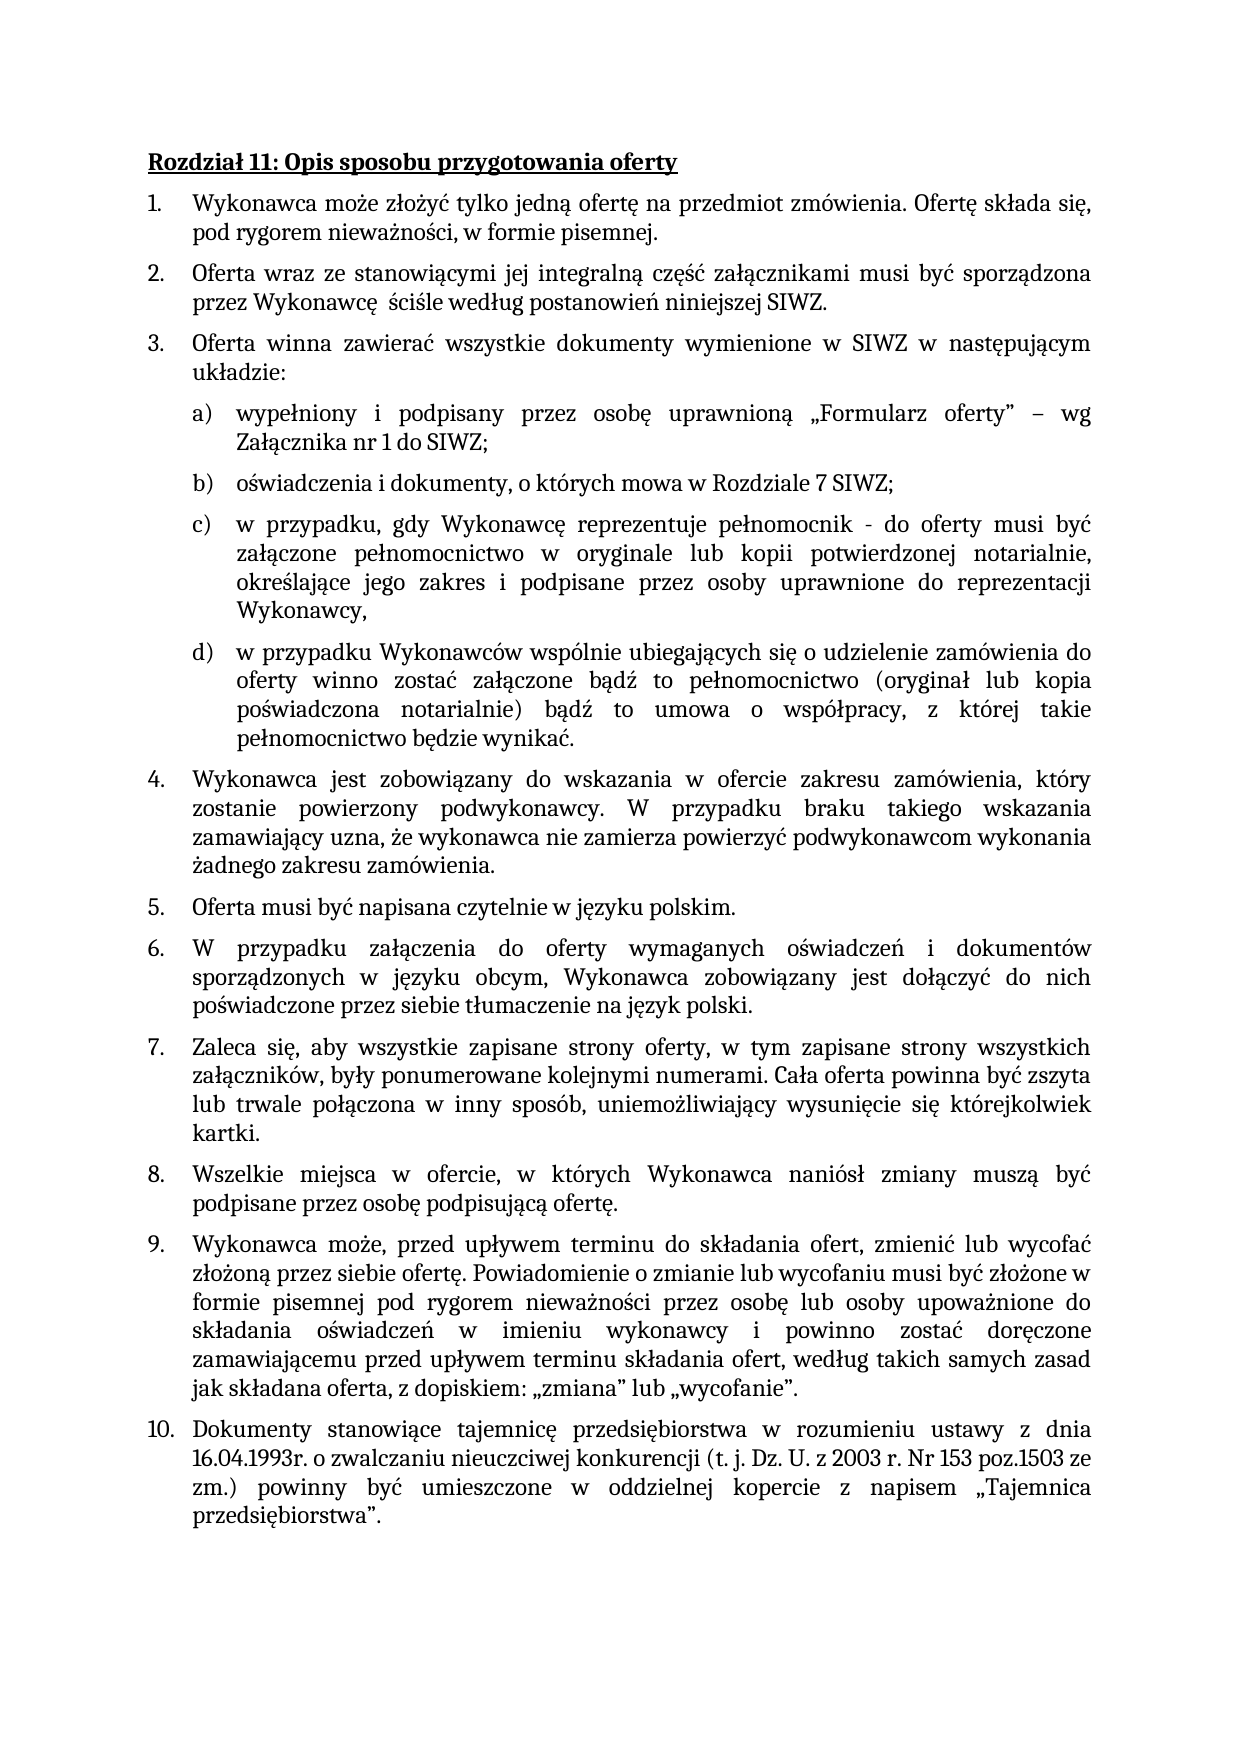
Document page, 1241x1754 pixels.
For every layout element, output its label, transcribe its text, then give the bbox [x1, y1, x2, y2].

subtitle oświadczenia i dokumenty, o których mowa w Rozdziale 7 SIWZ; [192, 469, 1092, 498]
list Oferta musi być napisana czytelnie w języku polskim. [148, 893, 1092, 921]
list Dokumenty stanowiące tajemnicę przedsiębiorstwa w rozumieniu ustawy z dnia 16.04.1993r. o zwalczaniu nieuczciwej konkurencji (t. j. Dz. U. z 2003 r. Nr 153 poz.1503 ze zm.) powinny być umieszczone w oddzielnej kopercie z napisem „Tajemnica przedsiębiorstwa”. [148, 1415, 1092, 1530]
text Rozdział 11: Opis sposobu przygotowania oferty [148, 148, 1092, 176]
list W przypadku załączenia do oferty wymaganych oświadczeń i dokumentów sporządzonych w języku obcym, Wykonawca zobowiązany jest dołączyć do nich poświadczone przez siebie tłumaczenie na język polski. [148, 934, 1092, 1020]
list Wykonawca jest zobowiązany do wskazania w ofercie zakresu zamówienia, który zostanie powierzony podwykonawcy. W przypadku braku takiego wskazania zamawiający uzna, że wykonawca nie zamierza powierzyć podwykonawcom wykonania żadnego zakresu zamówienia. [148, 765, 1092, 880]
list Wykonawca może, przed upływem terminu do składania ofert, zmienić lub wycofać złożoną przez siebie ofertę. Powiadomienie o zmianie lub wycofaniu musi być złożone w formie pisemnej pod rygorem nieważności przez osobę lub osoby upoważnione do składania oświadczeń w imieniu wykonawcy i powinno zostać doręczone zamawiającemu przed upływem terminu składania ofert, według takich samych zasad jak składana oferta, z dopiskiem: „zmiana” lub „wycofanie”. [148, 1230, 1092, 1403]
list Zaleca się, aby wszystkie zapisane strony oferty, w tym zapisane strony wszystkich załączników, były ponumerowane kolejnymi numerami. Cała oferta powinna być zszyta lub trwale połączona w inny sposób, uniemożliwiający wysunięcie się którejkolwiek kartki. [148, 1033, 1092, 1148]
list Wykonawca może złożyć tylko jedną ofertę na przedmiot zmówienia. Ofertę składa się, pod rygorem nieważności, w formie pisemnej. [148, 189, 1092, 246]
list Oferta wraz ze stanowiącymi jej integralną część załącznikami musi być sporządzona przez Wykonawcę ściśle według postanowień niniejszej SIWZ. [148, 259, 1092, 316]
list Wszelkie miejsca w ofercie, w których Wykonawca naniósł zmiany muszą być podpisane przez osobę podpisującą ofertę. [148, 1160, 1092, 1218]
list Oferta winna zawierać wszystkie dokumenty wymienione w SIWZ w następującym układzie: [148, 329, 1092, 386]
subtitle wypełniony i podpisany przez osobę uprawnioną „Formularz oferty” – wg Załącznika nr 1 do SIWZ; [192, 399, 1092, 456]
list w przypadku, gdy Wykonawcę reprezentuje pełnomocnik - do oferty musi być załączone pełnomocnictwo w oryginale lub kopii potwierdzonej notarialnie, określające jego zakres i podpisane przez osoby uprawnione do reprezentacji Wykonawcy, [192, 510, 1092, 625]
list w przypadku Wykonawców wspólnie ubiegających się o udzielenie zamówienia do oferty winno zostać załączone bądź to pełnomocnictwo (oryginał lub kopia poświadczona notarialnie) bądź to umowa o współpracy, z której takie pełnomocnictwo będzie wynikać. [192, 638, 1092, 753]
